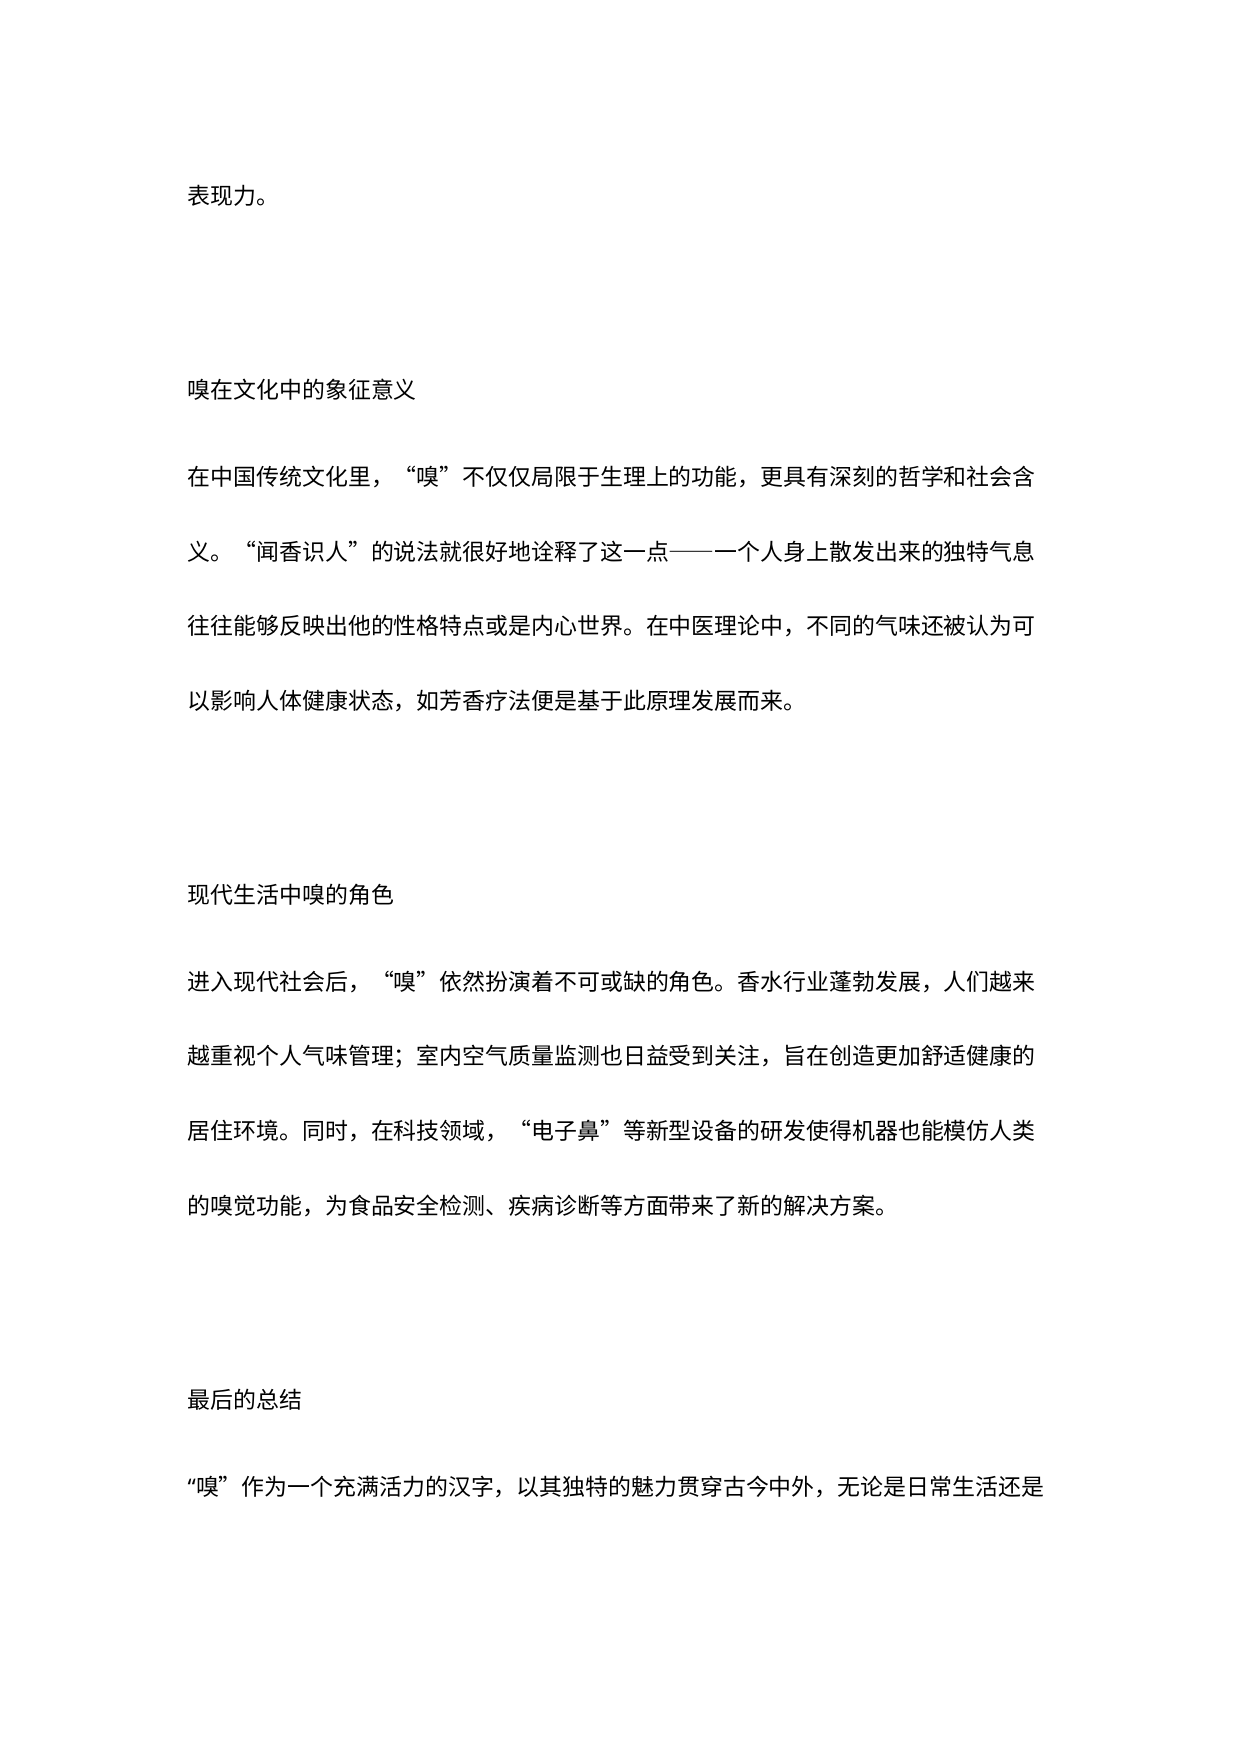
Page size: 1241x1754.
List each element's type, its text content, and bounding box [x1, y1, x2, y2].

text 最后的总结 [187, 1366, 1053, 1431]
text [187, 1453, 1053, 1518]
text 嗅在文化中的象征意义 [187, 356, 1053, 421]
text 现代生活中嗅的角色 [187, 861, 1053, 926]
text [187, 162, 1053, 227]
text 在中国传统文化里，“嗅”不仅仅局限于生理上的功能，更具有深刻的哲学和社会含义。“闻香识人”的说法就很好地诠释了这一点——一个人身上散发出来的独特气息往往能够反映出他的性格特点或是内心世界。在中医理论中，不同的气味还被认为可以影响人体健康状态，如芳香疗法便是基于此原理发展而来。 [187, 443, 1053, 732]
text 进入现代社会后，“嗅”依然扮演着不可或缺的角色。香水行业蓬勃发展，人们越来越重视个人气味管理；室内空气质量监测也日益受到关注，旨在创造更加舒适健康的居住环境。同时，在科技领域，“电子鼻”等新型设备的研发使得机器也能模仿人类的嗅觉功能，为食品安全检测、疾病诊断等方面带来了新的解决方案。 [187, 948, 1053, 1237]
